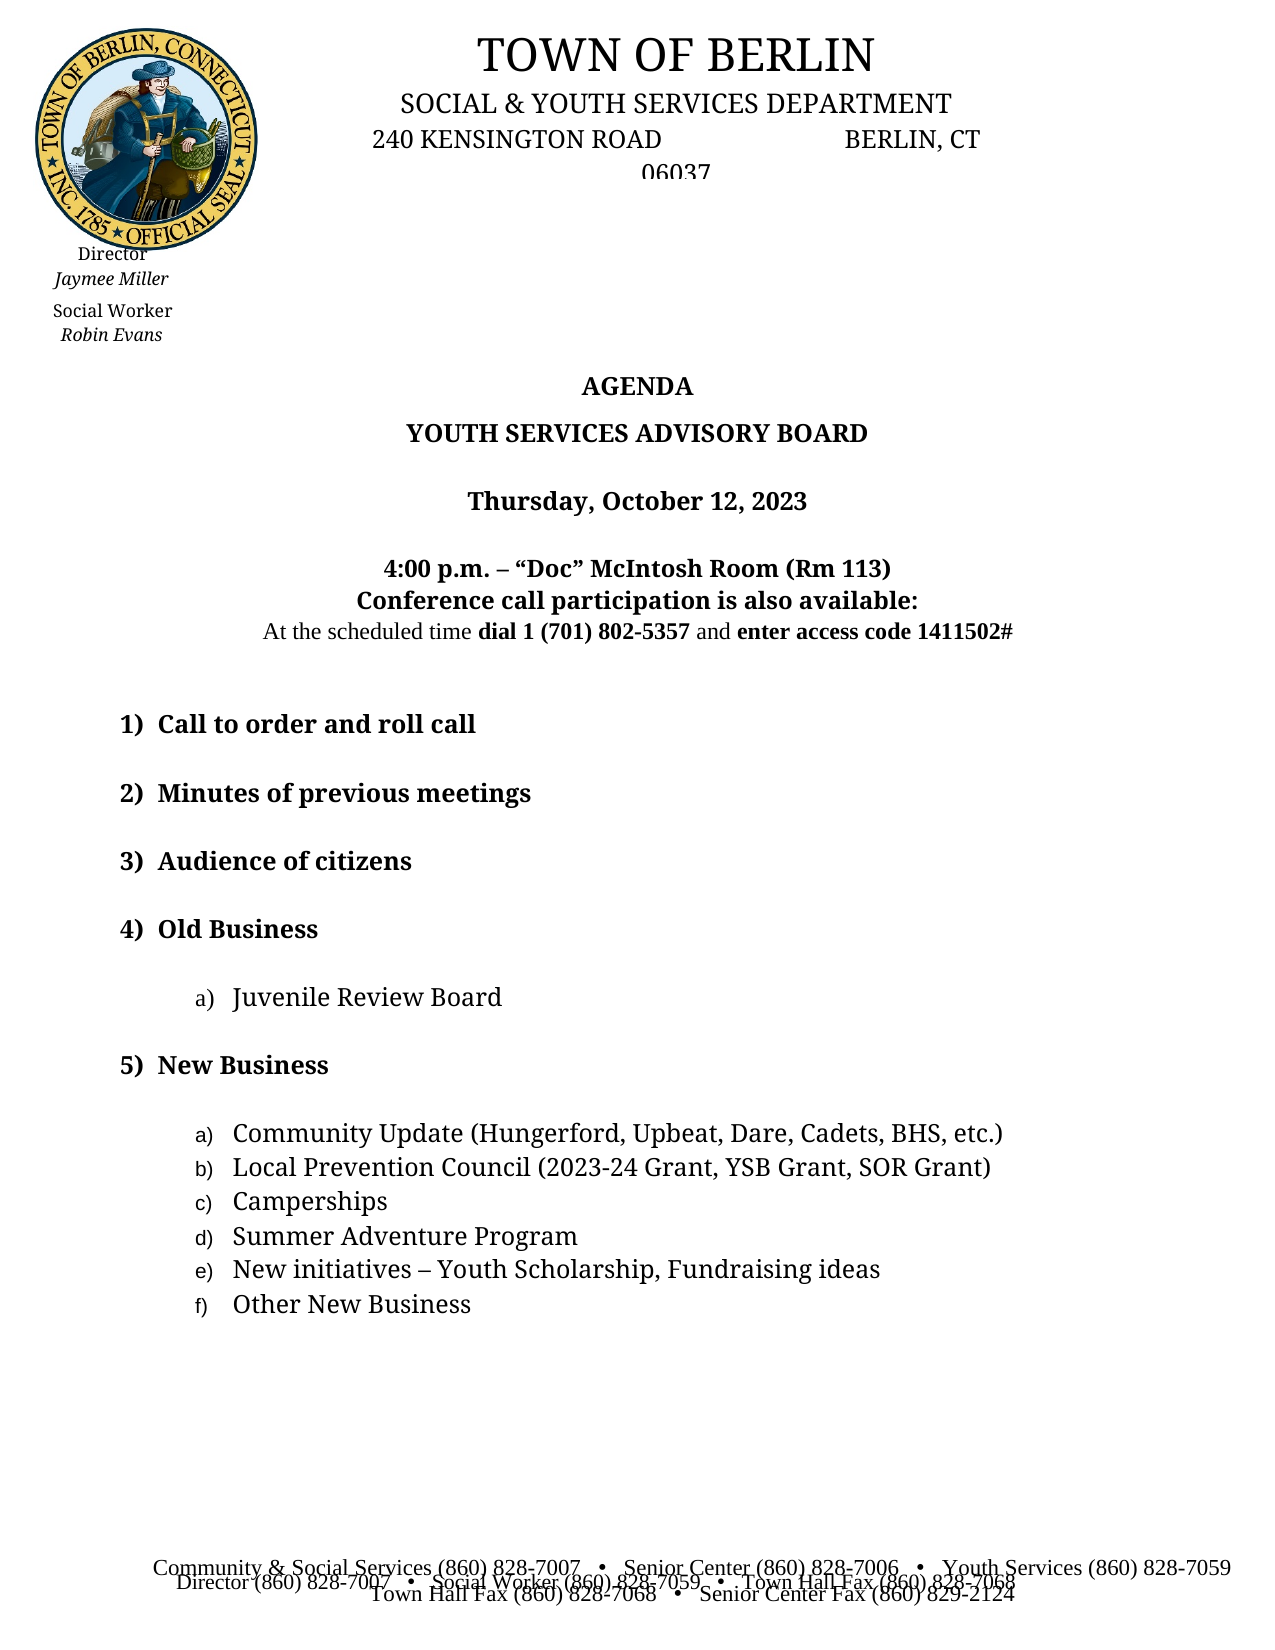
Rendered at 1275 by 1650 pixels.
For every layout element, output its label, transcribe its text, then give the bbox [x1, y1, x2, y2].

list New initiatives – Youth Scholarship, Fundraising ideas [195, 1252, 1155, 1286]
list Audience of citizens [120, 843, 1155, 877]
list Minutes of previous meetings [120, 775, 1155, 809]
list New Business [120, 1048, 1155, 1082]
list Juvenile Review Board [195, 980, 1155, 1014]
list Call to order and roll call [120, 707, 1155, 741]
list Community Update (Hungerford, Upbeat, Dare, Cadets, BHS, etc.) [195, 1116, 1155, 1150]
picture [33, 26, 259, 252]
list Other New Business [195, 1286, 1155, 1320]
list Local Prevention Council (2023-24 Grant, YSB Grant, SOR Grant) [195, 1150, 1155, 1184]
text Conference call participation is also available: [120, 584, 1155, 617]
text YOUTH SERVICES ADVISORY BOARD [120, 415, 1155, 449]
list Old Business [120, 912, 1155, 946]
text AGENDA [120, 369, 1155, 403]
text Thursday, October 12, 2023 [120, 483, 1155, 517]
list Summer Adventure Program [195, 1218, 1155, 1252]
text 4:00 p.m. – “Doc” McIntosh Room (Rm 113) [120, 552, 1155, 584]
list Camperships [195, 1184, 1155, 1218]
text At the scheduled time dial 1 (701) 802-5357 and enter access code 1411502# [120, 617, 1155, 644]
